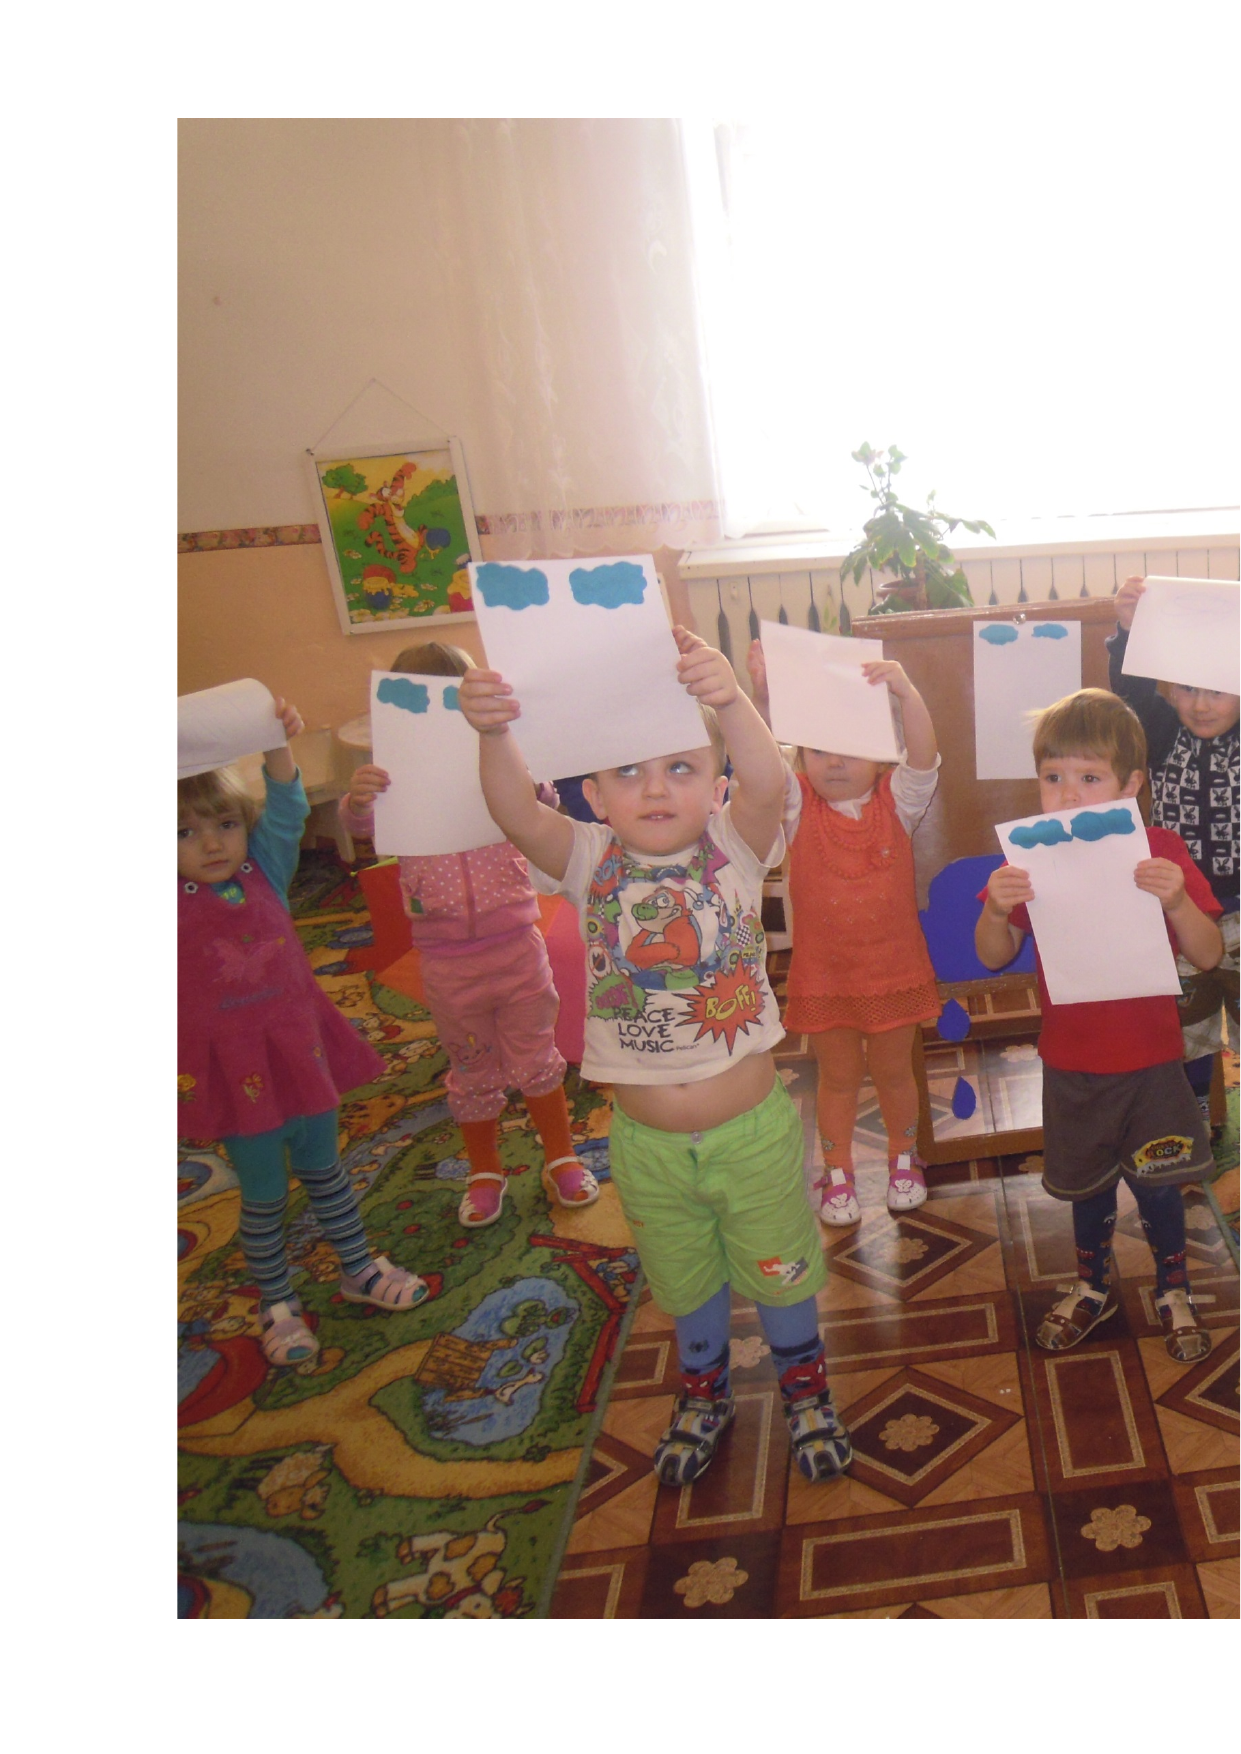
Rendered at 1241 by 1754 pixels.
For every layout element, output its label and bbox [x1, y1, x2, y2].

picture [177, 118, 1241, 1619]
